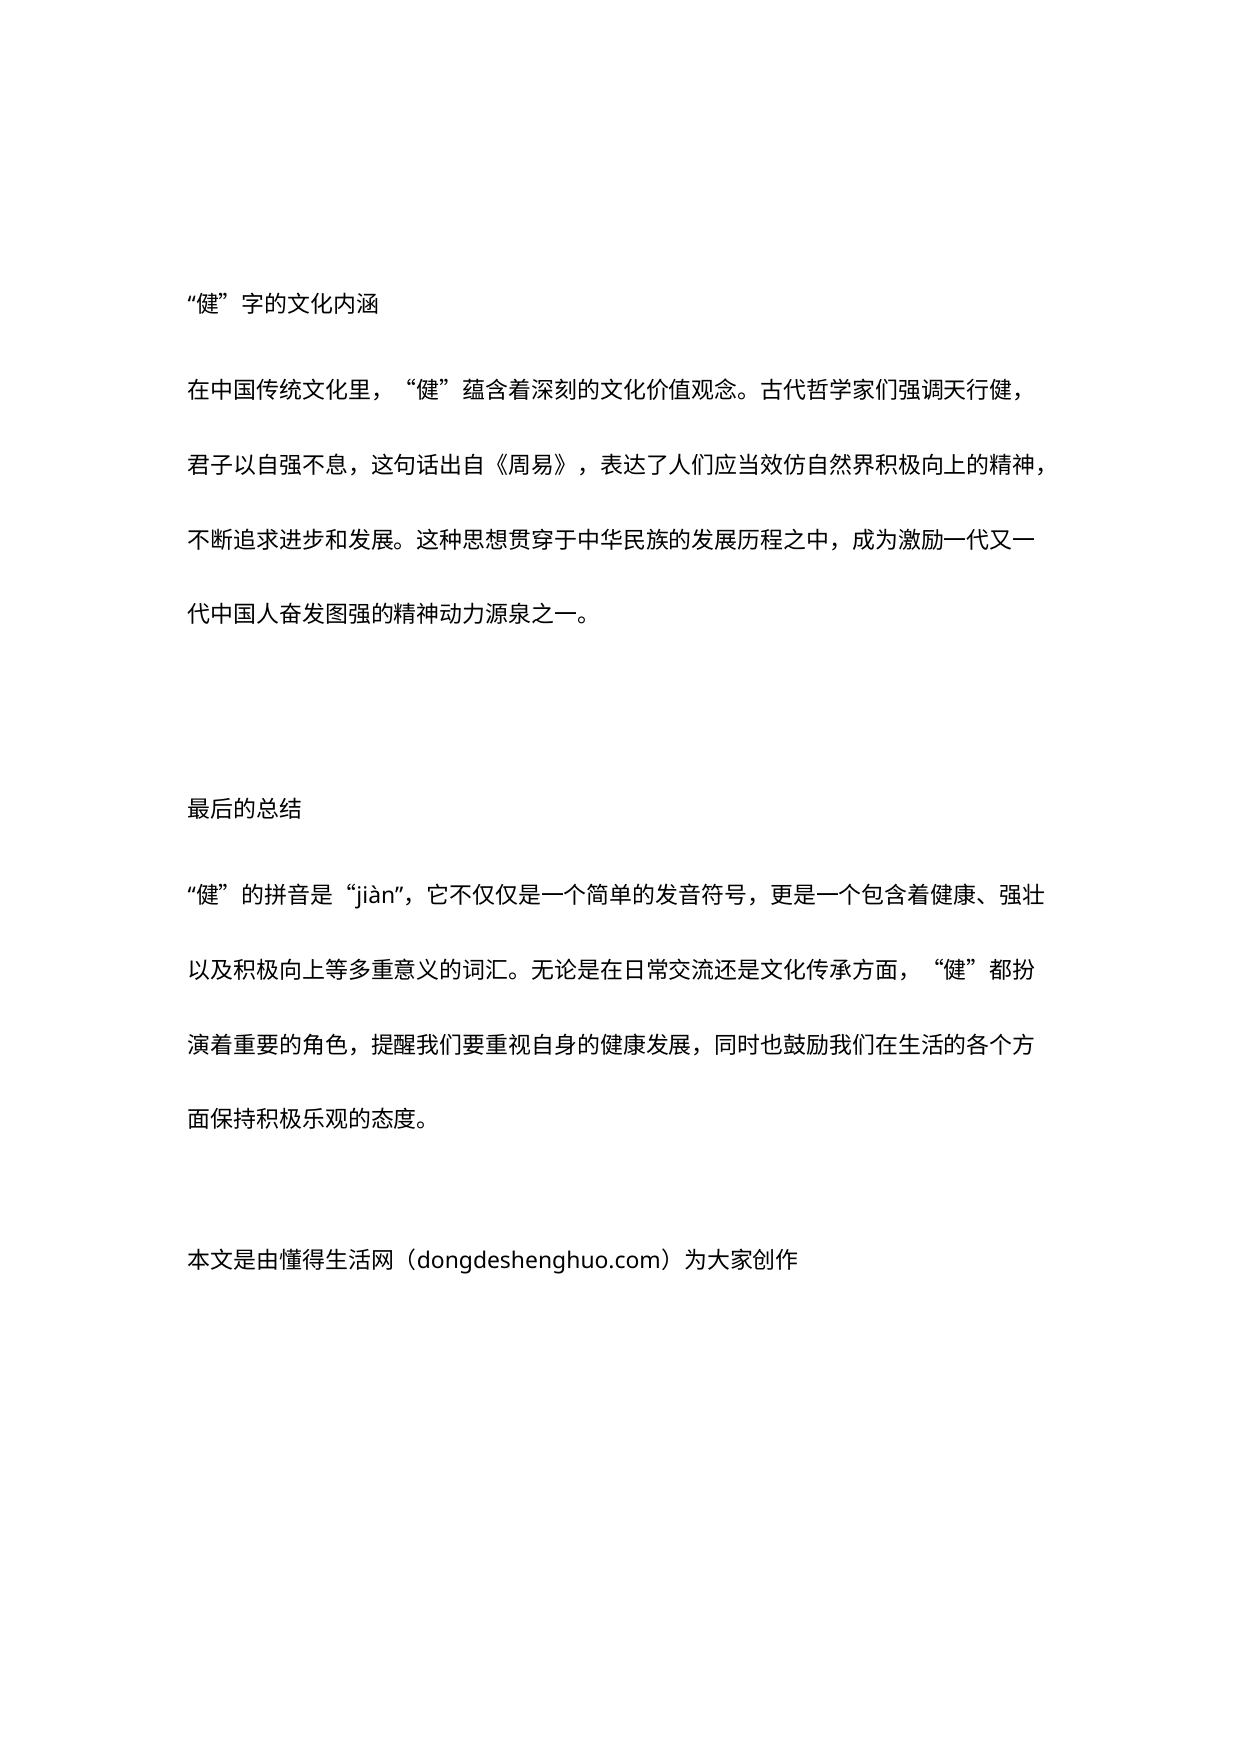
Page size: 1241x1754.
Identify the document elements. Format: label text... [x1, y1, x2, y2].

text 在中国传统文化里，“健”蕴含着深刻的文化价值观念。古代哲学家们强调天行健，君子以自强不息，这句话出自《周易》，表达了人们应当效仿自然界积极向上的精神，不断追求进步和发展。这种思想贯穿于中华民族的发展历程之中，成为激励一代又一代中国人奋发图强的精神动力源泉之一。 [187, 356, 1053, 645]
text 本文是由懂得生活网（dongdeshenghuo.com）为大家创作 [187, 1226, 1053, 1291]
text “健”字的文化内涵 [187, 270, 1053, 335]
text 最后的总结 [187, 775, 1053, 840]
text “健”的拼音是“jiàn”，它不仅仅是一个简单的发音符号，更是一个包含着健康、强壮以及积极向上等多重意义的词汇。无论是在日常交流还是文化传承方面，“健”都扮演着重要的角色，提醒我们要重视自身的健康发展，同时也鼓励我们在生活的各个方面保持积极乐观的态度。 [187, 861, 1053, 1150]
